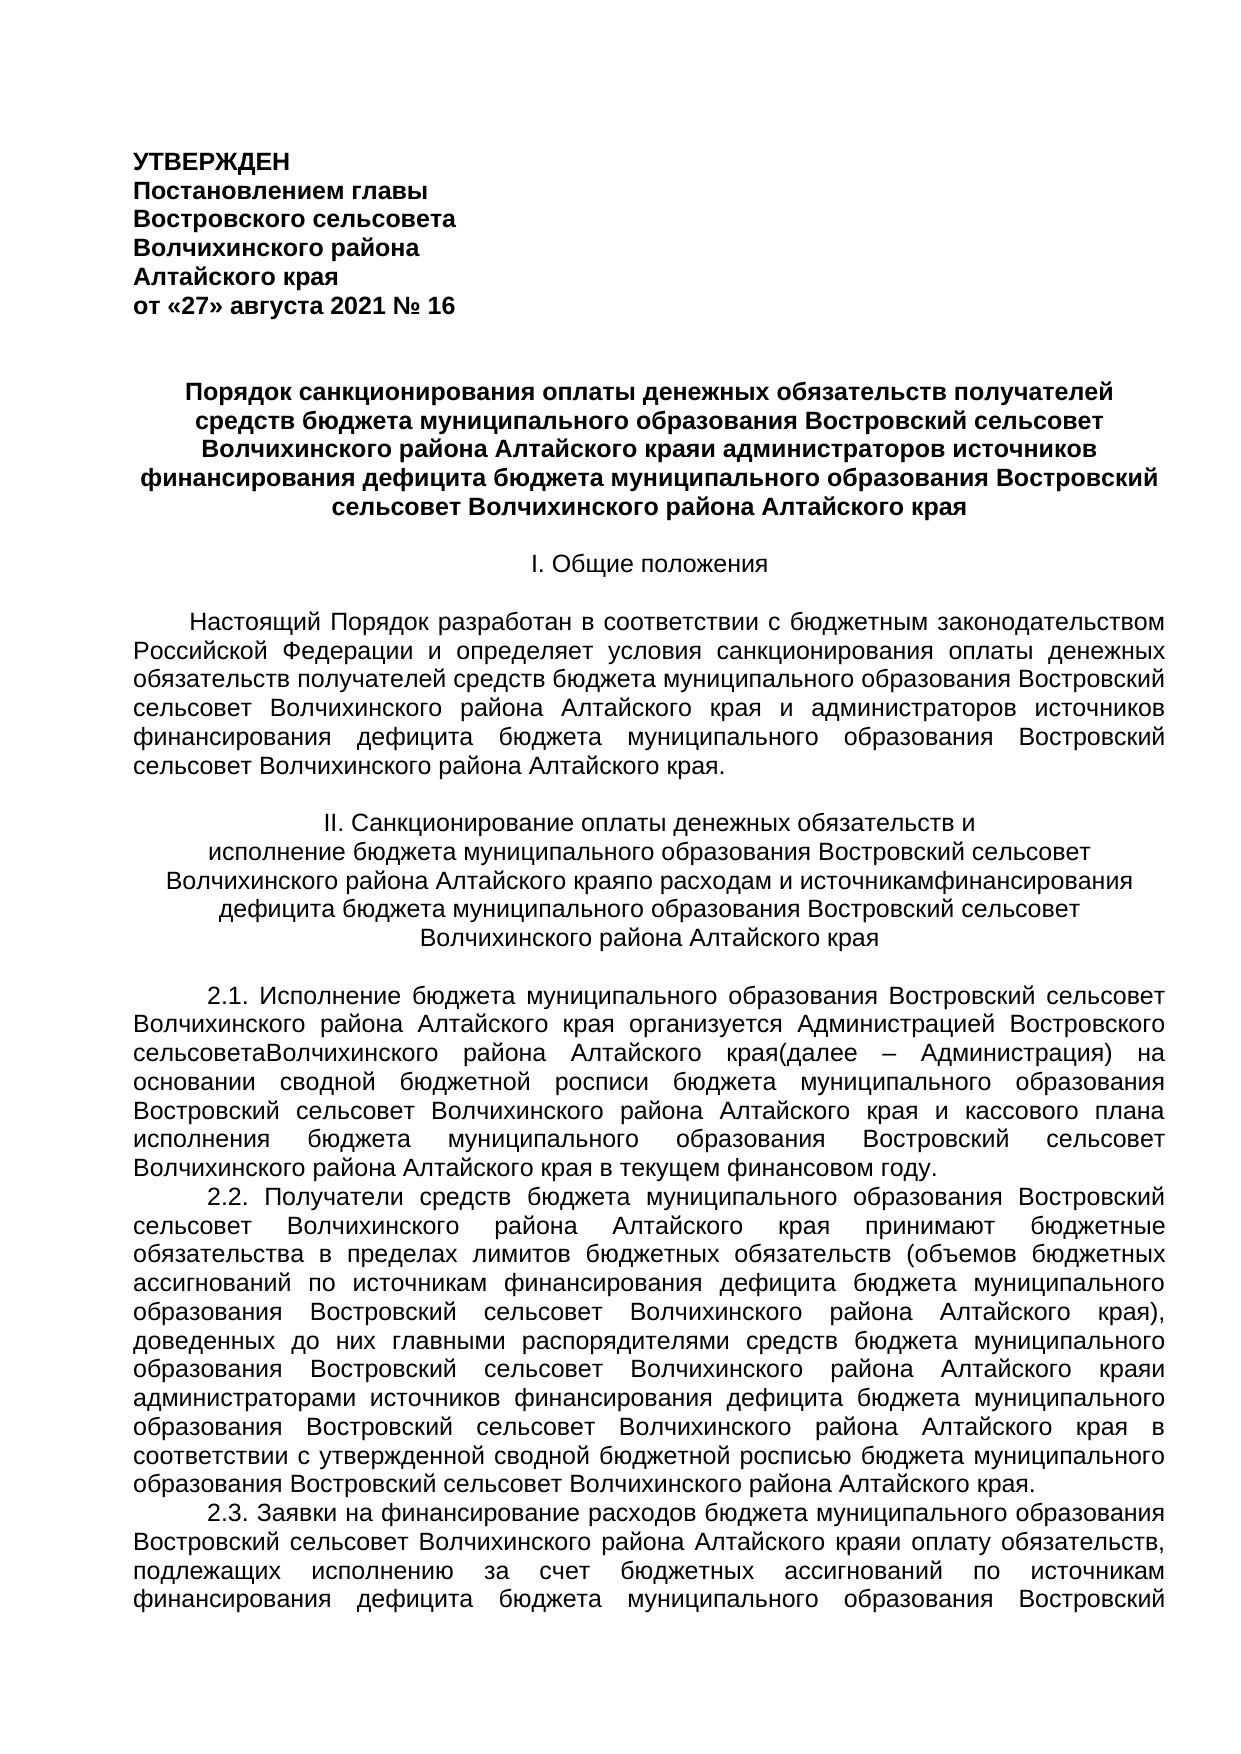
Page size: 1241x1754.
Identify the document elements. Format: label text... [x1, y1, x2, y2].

title I. Общие положения [133, 549, 1166, 578]
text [133, 1498, 1166, 1613]
title Востровского сельсовета [133, 204, 1166, 233]
title УТВЕРЖДЕН [133, 147, 1166, 176]
title II. Санкционирование оплаты денежных обязательств и [133, 808, 1166, 837]
text 2.2. Получатели средств бюджета муниципального образования Востровский сельсовет Волчихинского района Алтайского края принимают бюджетные обязательства в пределах лимитов бюджетных обязательств (объемов бюджетных ассигнований по источникам финансирования дефицита бюджета муниципального образования Востровский сельсовет Волчихинского района Алтайского края), доведенных до них главными распорядителями средств бюджета муниципального образования Востровский сельсовет Волчихинского района Алтайского краяи администраторами источников финансирования дефицита бюджета муниципального образования Востровский сельсовет Волчихинского района Алтайского края в соответствии с утвержденной сводной бюджетной росписью бюджета муниципального образования Востровский сельсовет Волчихинского района Алтайского края. [133, 1182, 1166, 1498]
title Алтайского края [133, 262, 1166, 291]
text Порядок санкционирования оплаты денежных обязательств получателей средств бюджета муниципального образования Востровский сельсовет Волчихинского района Алтайского краяи администраторов источников финансирования дефицита бюджета муниципального образования Востровский сельсовет Волчихинского района Алтайского края [133, 377, 1166, 521]
text Настоящий Порядок разработан в соответствии с бюджетным законодательством Российской Федерации и определяет условия санкционирования оплаты денежных обязательств получателей средств бюджета муниципального образования Востровский сельсовет Волчихинского района Алтайского края и администраторов источников финансирования дефицита бюджета муниципального образования Востровский сельсовет Волчихинского района Алтайского края. [133, 607, 1166, 779]
title Волчихинского района [133, 233, 1166, 262]
title исполнение бюджета муниципального образования Востровский сельсовет Волчихинского района Алтайского краяпо расходам и источникамфинансирования дефицита бюджета муниципального образования Востровский сельсовет Волчихинского района Алтайского края [133, 837, 1166, 952]
title от «27» августа 2021 № 16 [133, 291, 1166, 319]
text 2.1. Исполнение бюджета муниципального образования Востровский сельсовет Волчихинского района Алтайского края организуется Администрацией Востровского сельсоветаВолчихинского района Алтайского края(далее – Администрация) на основании сводной бюджетной росписи бюджета муниципального образования Востровский сельсовет Волчихинского района Алтайского края и кассового плана исполнения бюджета муниципального образования Востровский сельсовет Волчихинского района Алтайского края в текущем финансовом году. [133, 981, 1166, 1182]
title Постановлением главы [133, 176, 1166, 204]
